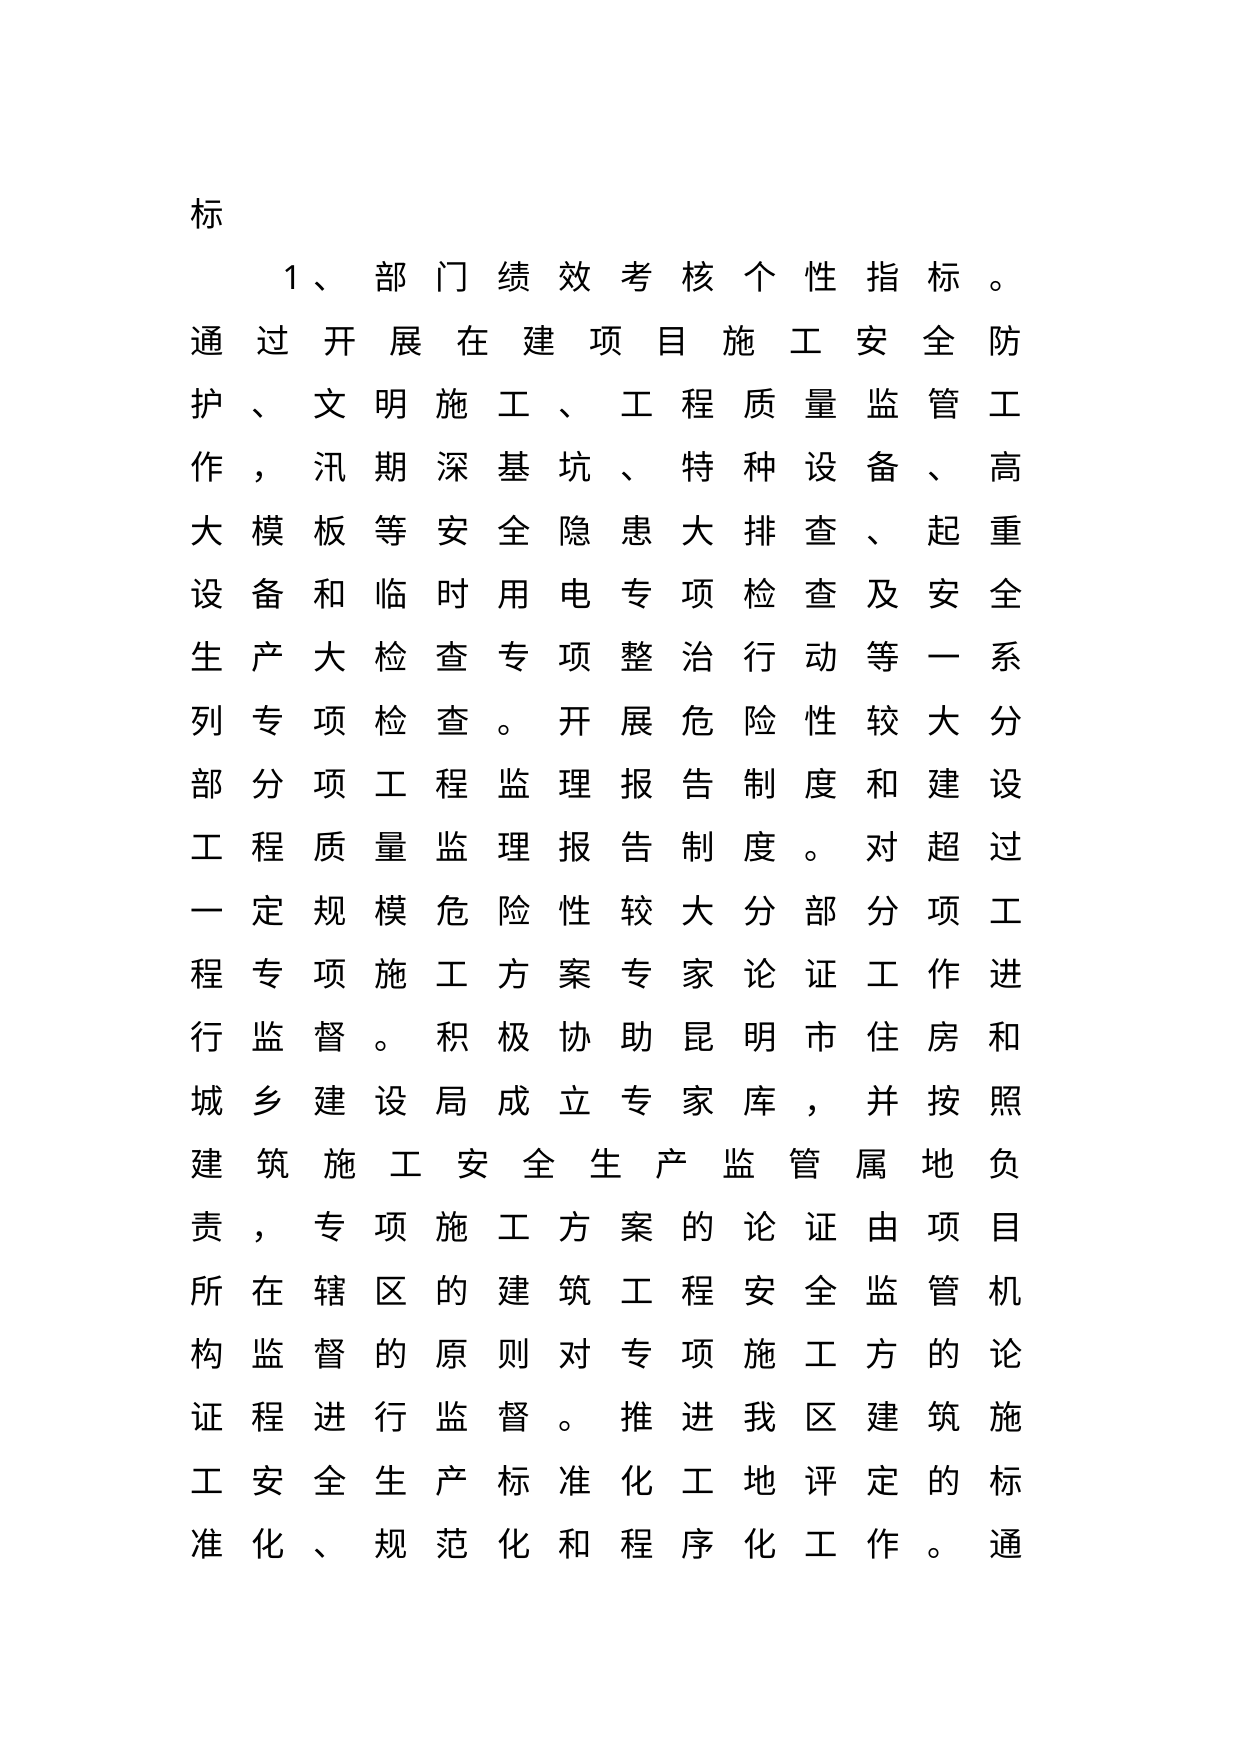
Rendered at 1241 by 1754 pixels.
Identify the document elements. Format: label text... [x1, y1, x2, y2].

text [190, 244, 1050, 1574]
text （二）部门整体支出绩效目标 [190, 180, 1050, 244]
